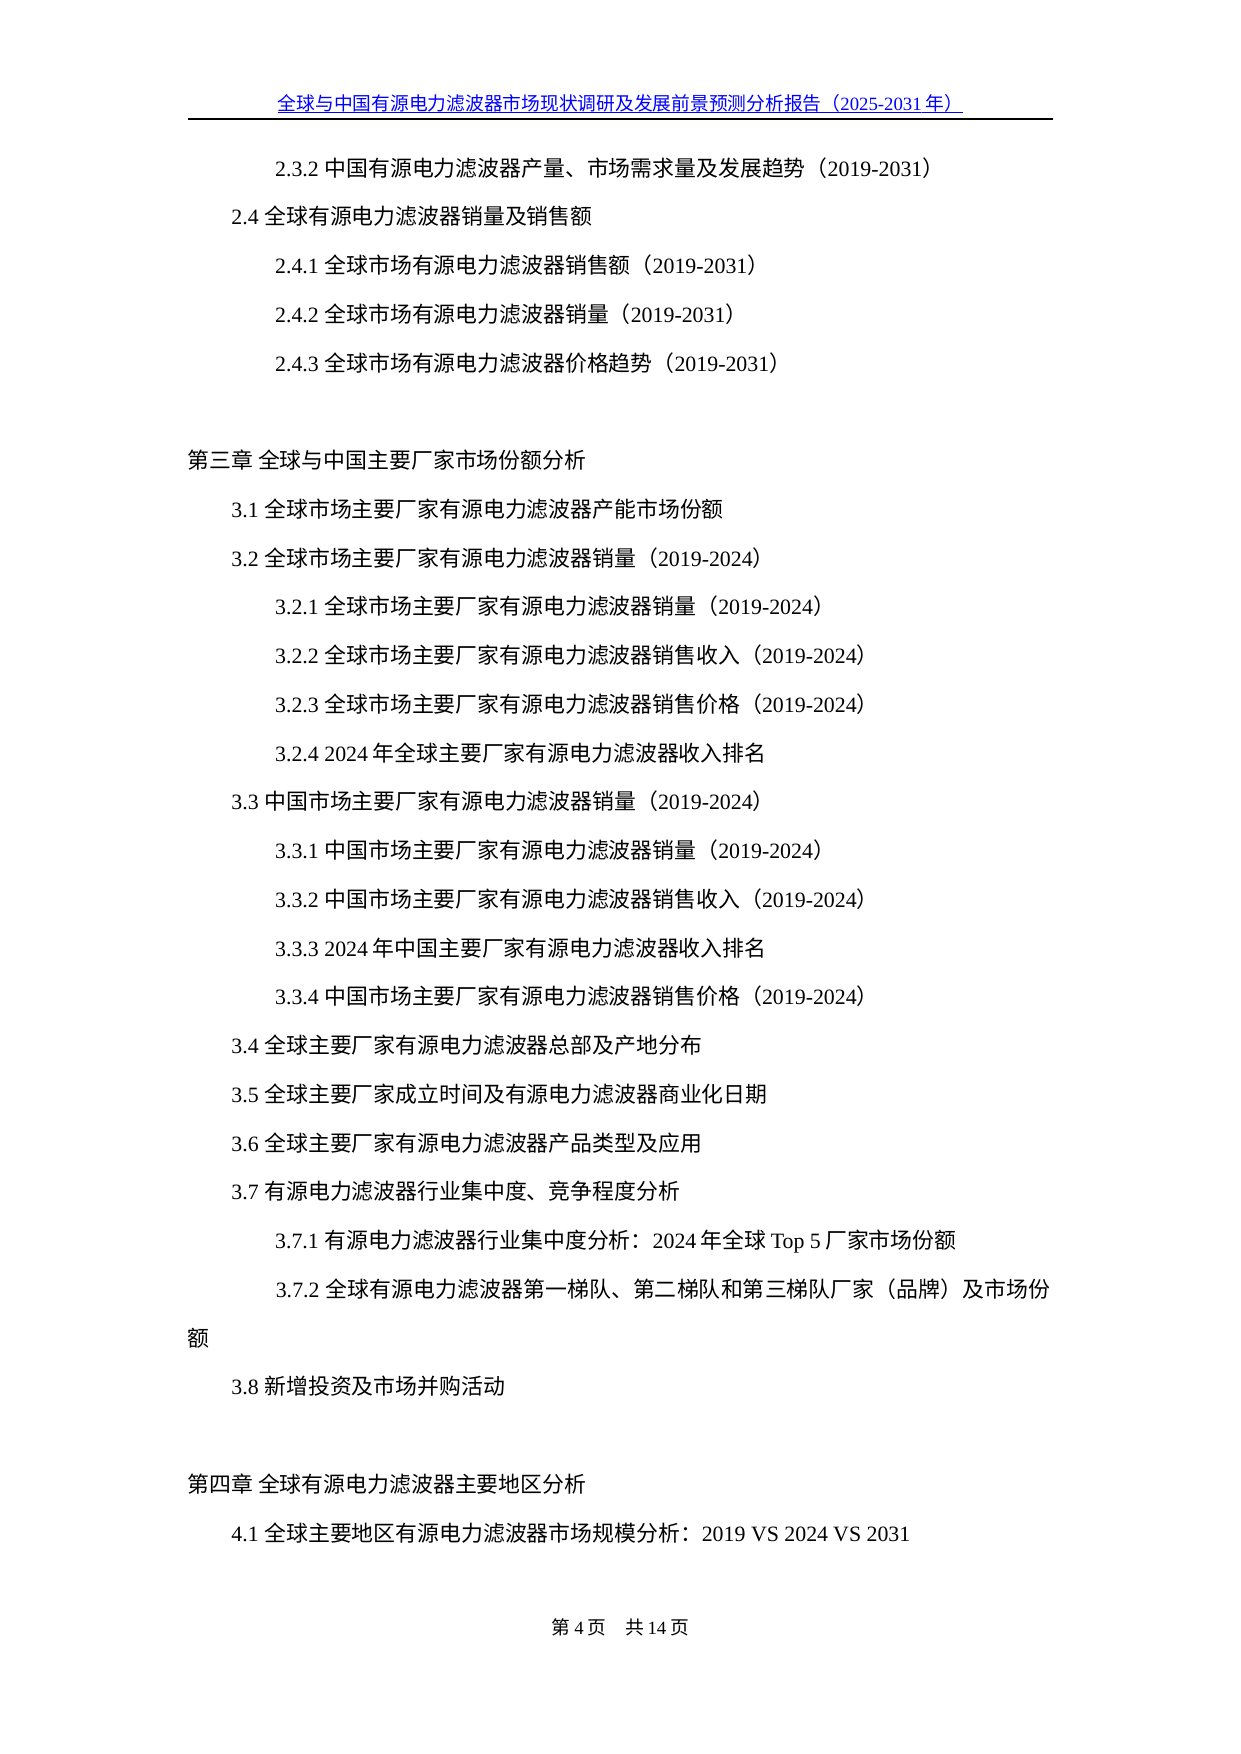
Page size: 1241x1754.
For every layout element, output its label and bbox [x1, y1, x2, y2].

text [187, 150, 1053, 1548]
